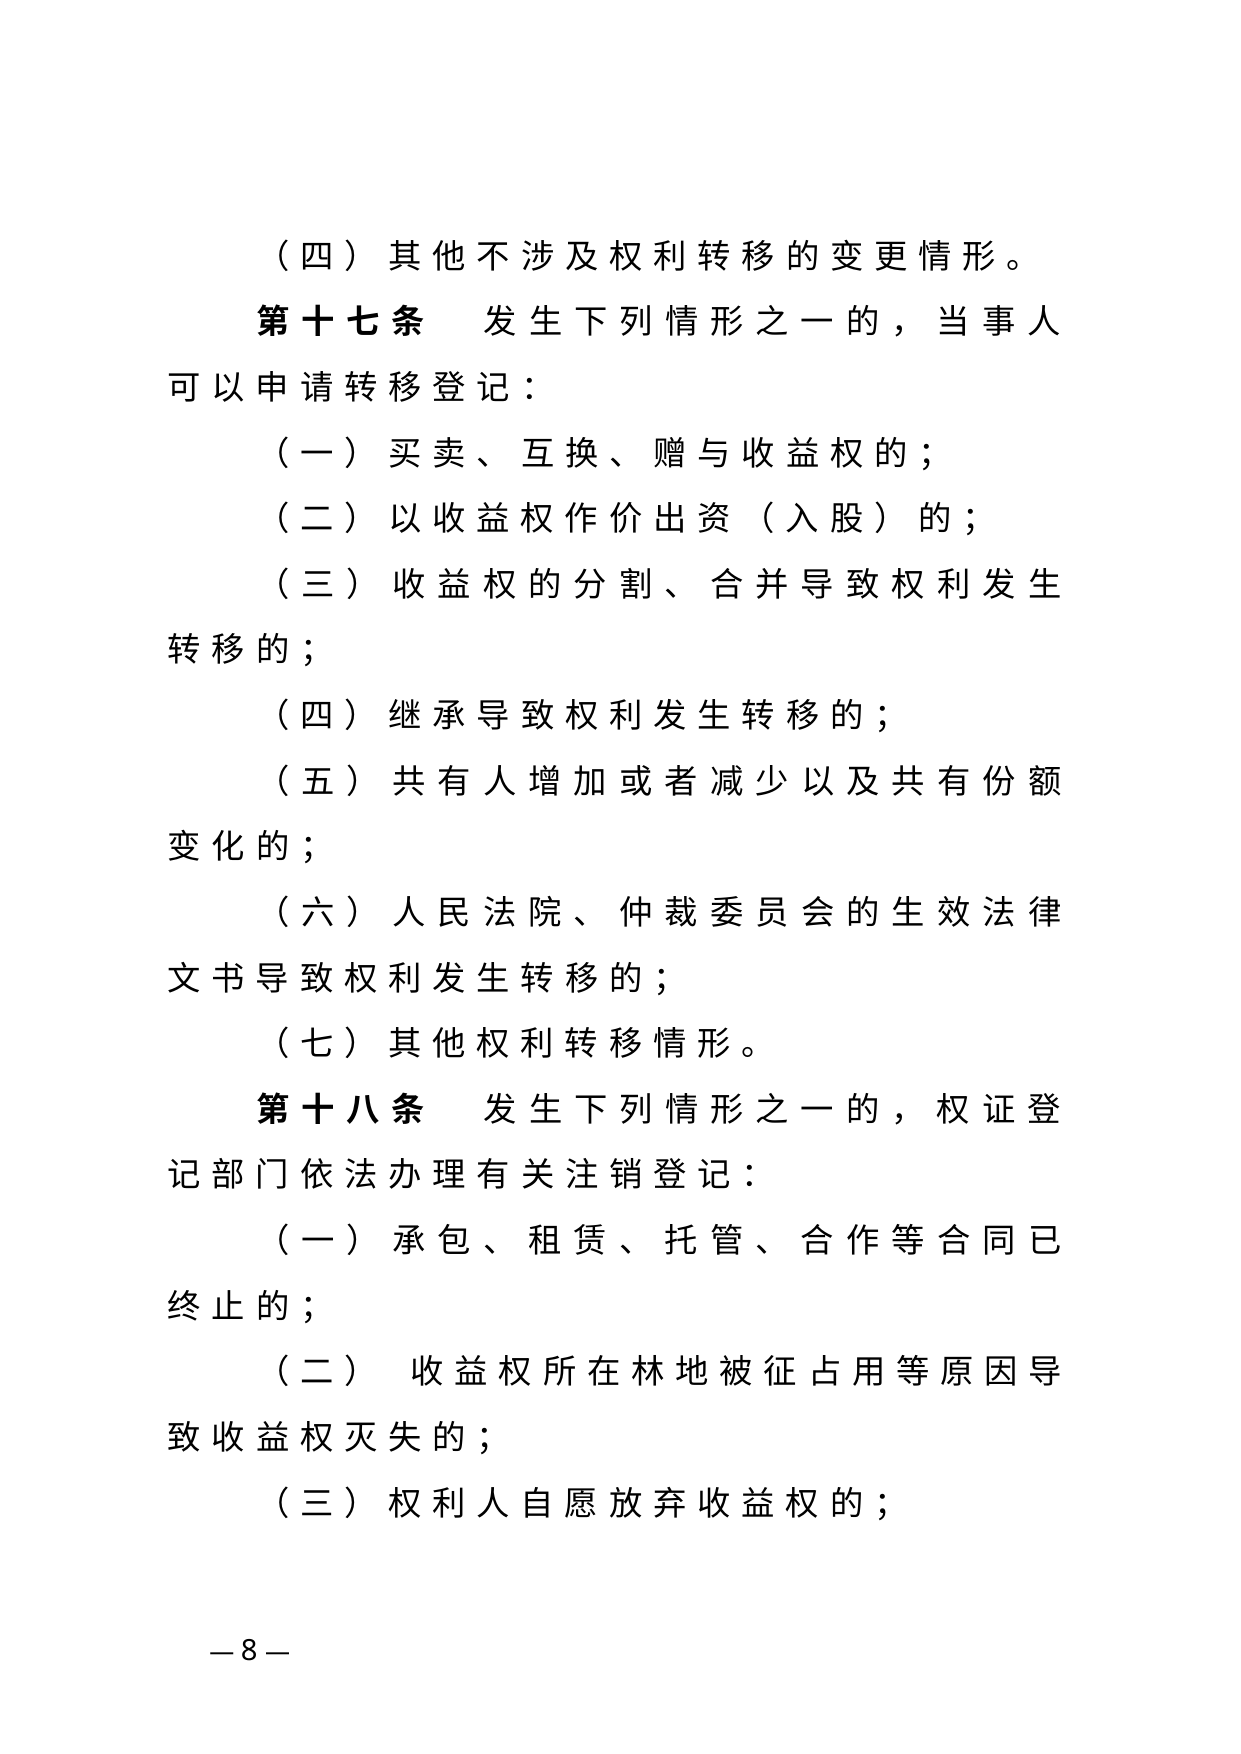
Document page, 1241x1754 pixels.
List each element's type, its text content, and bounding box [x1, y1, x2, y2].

text （四）继承导致权利发生转移的； [167, 680, 1073, 746]
text 第十七条 发生下列情形之一的，当事人可以申请转移登记： [167, 286, 1073, 418]
text （二） 收益权所在林地被征占用等原因导致收益权灭失的； [167, 1336, 1073, 1468]
text （六）人民法院、仲裁委员会的生效法律文书导致权利发生转移的； [167, 877, 1073, 1008]
text （四）其他不涉及权利转移的变更情形。 [167, 221, 1073, 286]
text （一）买卖、互换、赠与收益权的； [167, 418, 1073, 483]
text （七）其他权利转移情形。 [167, 1008, 1073, 1074]
text 第十八条 发生下列情形之一的，权证登记部门依法办理有关注销登记： [167, 1074, 1073, 1205]
text （二）以收益权作价出资（入股）的； [167, 483, 1073, 549]
text （三）权利人自愿放弃收益权的； [167, 1468, 1073, 1533]
text （一）承包、租赁、托管、合作等合同已终止的； [167, 1205, 1073, 1336]
text （三）收益权的分割、合并导致权利发生转移的； [167, 549, 1073, 680]
text （五）共有人增加或者减少以及共有份额变化的； [167, 746, 1073, 877]
